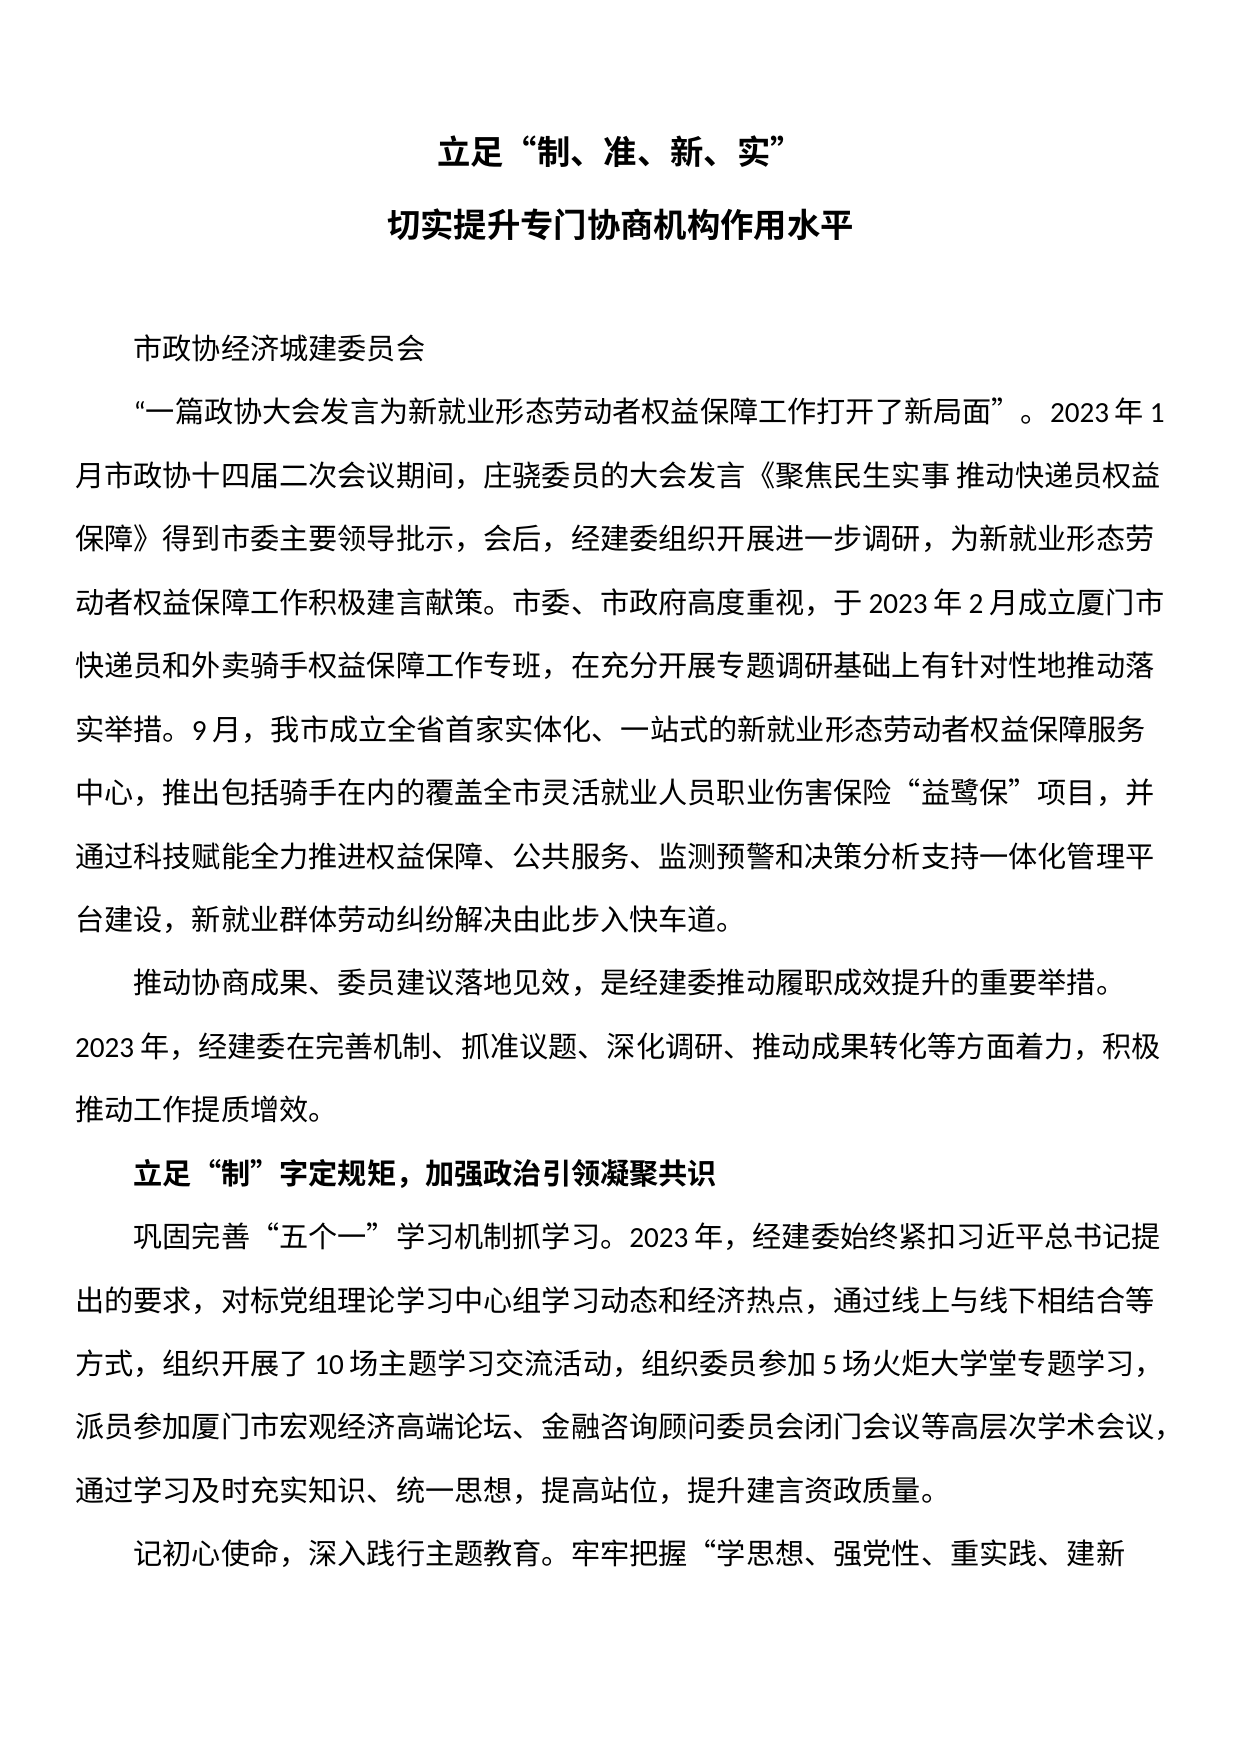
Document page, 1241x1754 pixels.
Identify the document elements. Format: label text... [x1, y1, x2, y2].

text 推动协商成果、委员建议落地见效，是经建委推动履职成效提升的重要举措。2023年，经建委在完善机制、抓准议题、深化调研、推动成果转化等方面着力，积极推动工作提质增效。 [75, 960, 1165, 1129]
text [75, 1531, 1165, 1573]
text 立足“制、准、新、实” [75, 126, 1165, 174]
text “一篇政协大会发言为新就业形态劳动者权益保障工作打开了新局面”。2023年1月市政协十四届二次会议期间，庄骁委员的大会发言《聚焦民生实事 推动快递员权益保障》得到市委主要领导批示，会后，经建委组织开展进一步调研，为新就业形态劳动者权益保障工作积极建言献策。市委、市政府高度重视，于2023年2月成立厦门市快递员和外卖骑手权益保障工作专班，在充分开展专题调研基础上有针对性地推动落实举措。9月，我市成立全省首家实体化、一站式的新就业形态劳动者权益保障服务中心，推出包括骑手在内的覆盖全市灵活就业人员职业伤害保险“益鹭保”项目，并通过科技赋能全力推进权益保障、公共服务、监测预警和决策分析支持一体化管理平台建设，新就业群体劳动纠纷解决由此步入快车道。 [75, 389, 1165, 939]
text 切实提升专门协商机构作用水平 [75, 199, 1165, 247]
text 立足“制”字定规矩，加强政治引领凝聚共识 [75, 1150, 1165, 1193]
text 巩固完善“五个一”学习机制抓学习。2023年，经建委始终紧扣习近平总书记提出的要求，对标党组理论学习中心组学习动态和经济热点，通过线上与线下相结合等方式，组织开展了10场主题学习交流活动，组织委员参加5场火炬大学堂专题学习，派员参加厦门市宏观经济高端论坛、金融咨询顾问委员会闭门会议等高层次学术会议，通过学习及时充实知识、统一思想，提高站位，提升建言资政质量。 [75, 1214, 1165, 1510]
text 市政协经济城建委员会 [75, 326, 1165, 368]
